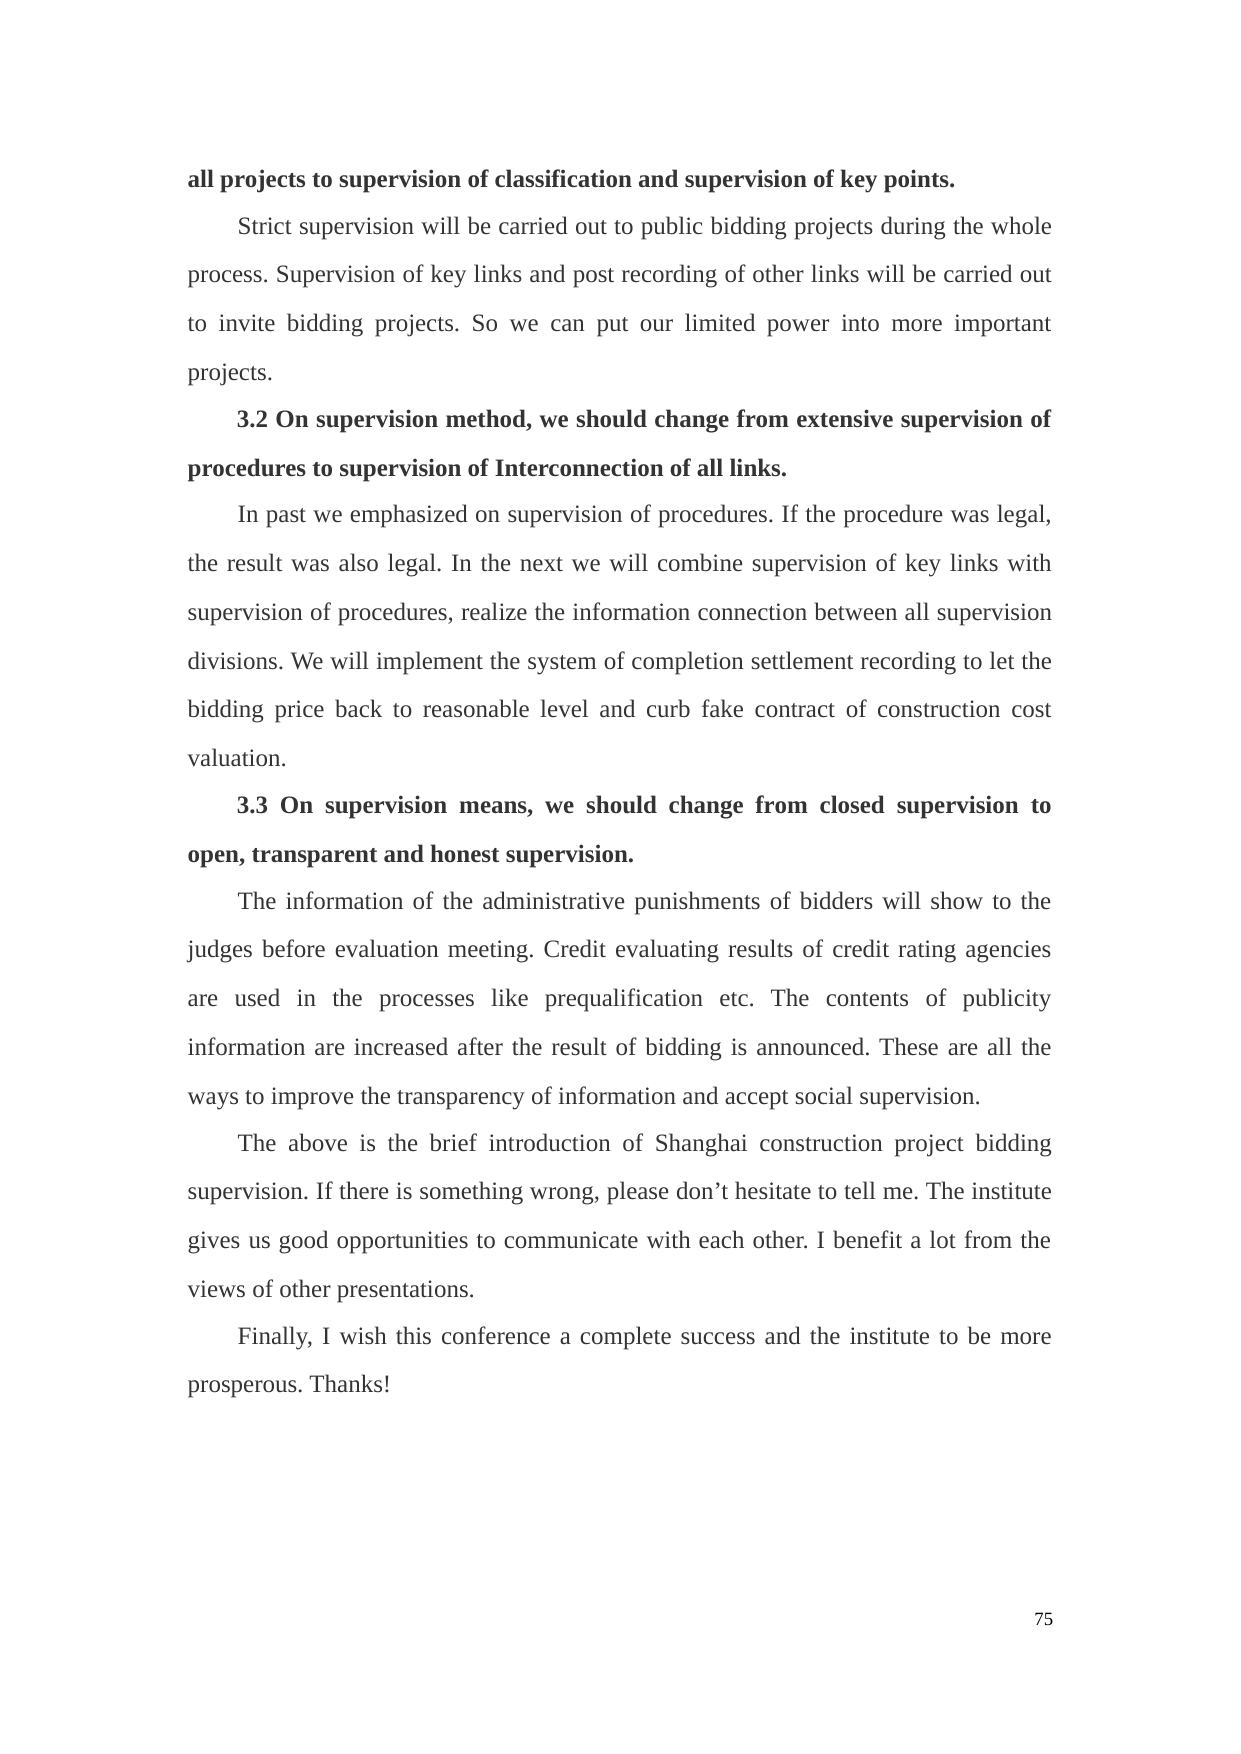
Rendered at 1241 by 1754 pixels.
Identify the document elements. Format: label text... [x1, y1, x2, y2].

text Finally, I wish this conference a complete success and the institute to be more prosperous. Thanks! [187, 1319, 1053, 1400]
text Strict supervision will be carried out to public bidding projects during the whole process. Supervision of key links and post recording of other links will be carried out to invite bidding projects. So we can put our limited power into more important projects. [187, 209, 1053, 388]
text 3.3 On supervision means, we should change from closed supervision to open, transparent and honest supervision. [187, 788, 1053, 869]
text The above is the brief introduction of construction project bidding supervision. If there is something wrong, please don’t hesitate to tell me. The institute gives us good opportunities to communicate with each other. I benefit a lot from the views of other presentations. [187, 1126, 1053, 1304]
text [187, 162, 1053, 194]
text In past we emphasized on supervision of procedures. If the procedure was legal, the result was also legal. In the next we will combine supervision of key links with supervision of procedures, realize the information connection between all supervision divisions. We will implement the system of completion settlement recording to let the bidding price back to reasonable level and curb fake contract of construction cost valuation. [187, 498, 1053, 774]
text The information of the administrative punishments of bidders will show to the judges before evaluation meeting. Credit evaluating results of credit rating agencies are used in the processes like prequalification etc. The contents of publicity information are increased after the result of bidding is announced. These are all the ways to improve the transparency of information and accept social supervision. [187, 884, 1053, 1111]
text 3.2 On supervision method, we should change from extensive supervision of procedures to supervision of Interconnection of all links. [187, 402, 1053, 483]
